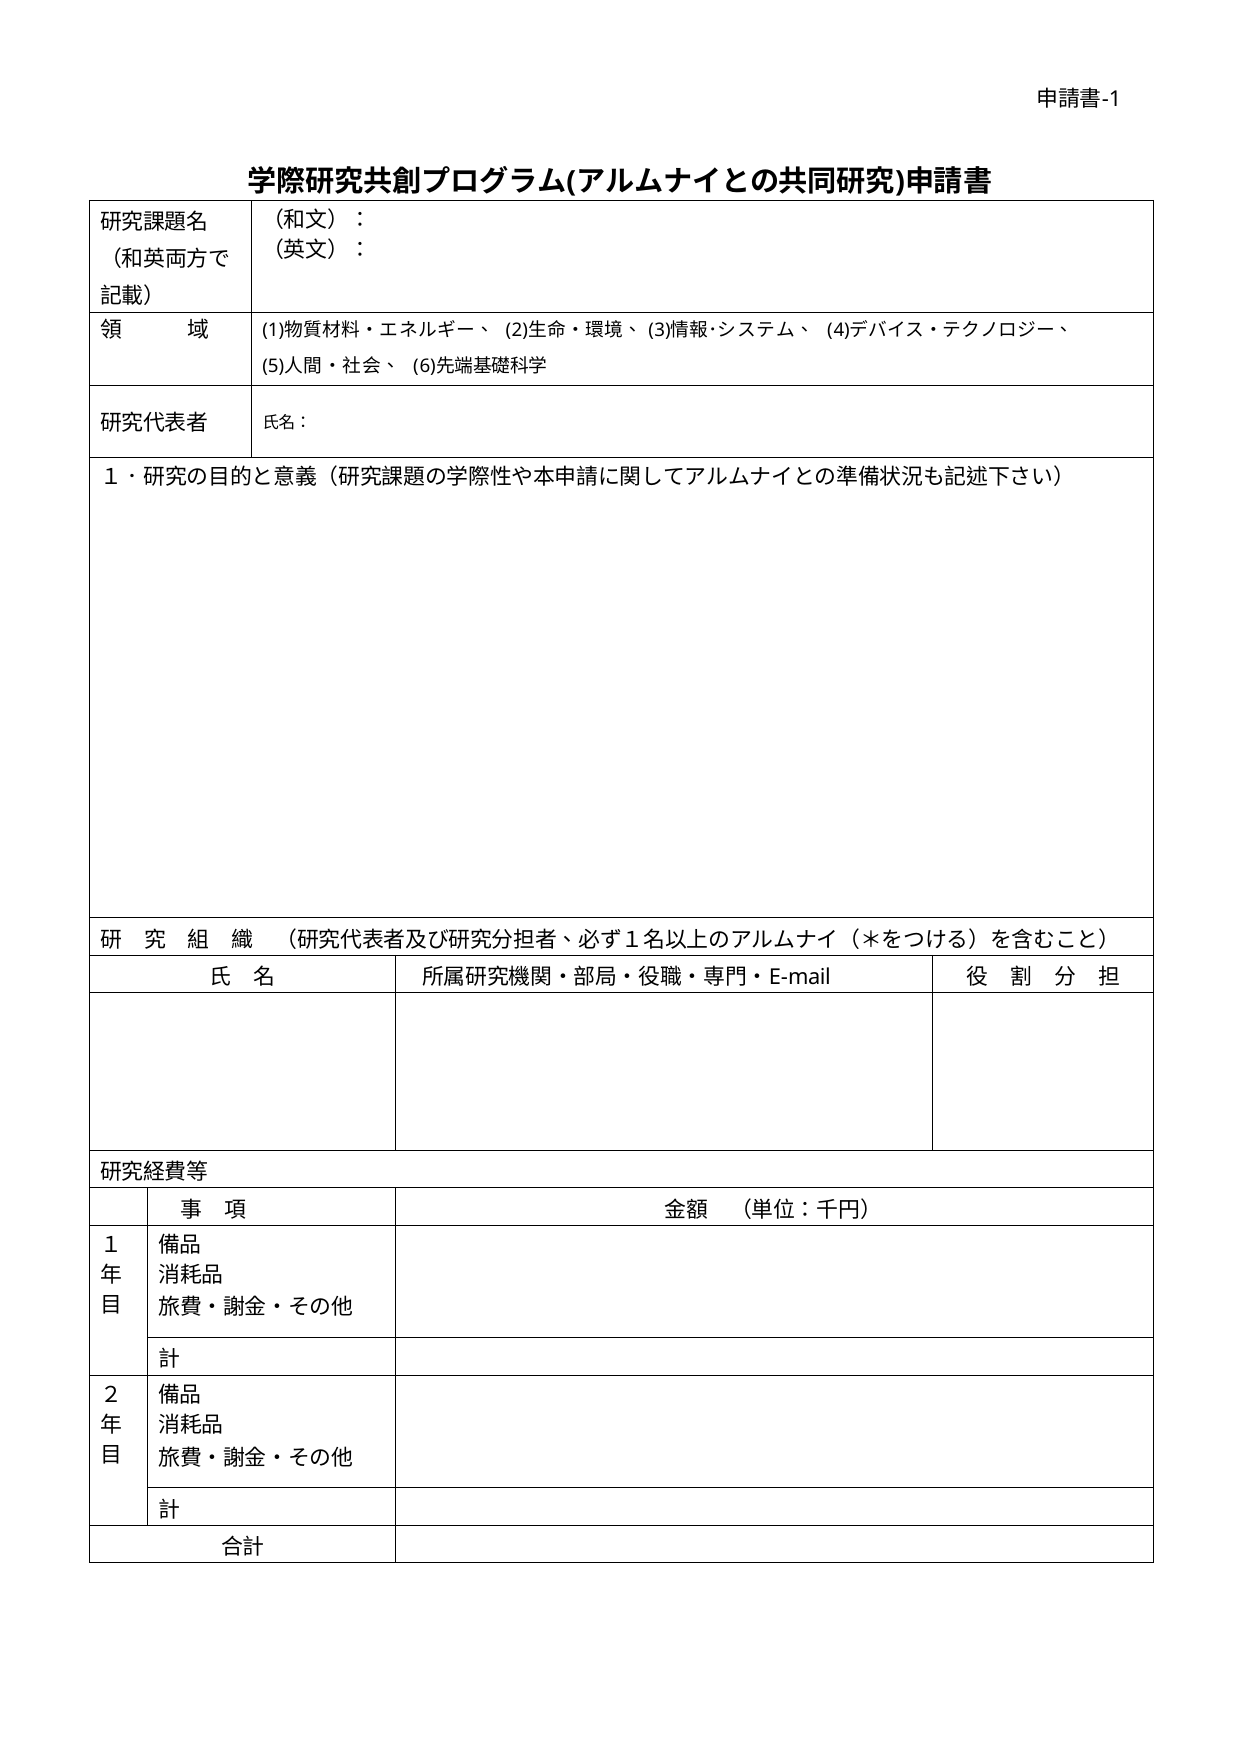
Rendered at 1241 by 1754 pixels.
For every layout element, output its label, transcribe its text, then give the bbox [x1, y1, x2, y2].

table_cell [933, 993, 1153, 1150]
table_cell [90, 993, 395, 1150]
table_header （和文）： （英文）： [252, 201, 1153, 312]
table_cell 備品 消耗品 旅費・謝金・その他 [148, 1376, 395, 1487]
table_cell 所属研究機関・部局・役職・専門・E-mail [396, 956, 932, 992]
table_cell 計 [148, 1338, 395, 1374]
table_cell 研 究 組 織 （研究代表者及び研究分担者、必ず１名以上のアルムナイ（＊をつける）を含むこと） [90, 918, 1153, 955]
table_cell 研究代表者 [90, 386, 251, 457]
table_cell [396, 1338, 1153, 1374]
table_cell 計 [148, 1488, 395, 1524]
table_cell 氏名： [252, 386, 1153, 457]
table_cell 備品 消耗品 旅費・謝金・その他 [148, 1226, 395, 1337]
table_cell [396, 1376, 1153, 1487]
table_header 研究課題名 （和英両方で記載） [90, 201, 251, 312]
table_cell 事 項 [148, 1188, 395, 1225]
table_cell [396, 993, 932, 1150]
table_cell 金額 （単位：千円） [396, 1188, 1153, 1225]
table_cell １年目 [90, 1226, 147, 1374]
table_cell [396, 1488, 1153, 1524]
table_cell [396, 1526, 1153, 1562]
table_cell [90, 1188, 147, 1225]
table_cell [396, 1226, 1153, 1337]
table_cell １．研究の目的と意義（研究課題の学際性や本申請に関してアルムナイとの準備状況も記述下さい） [90, 458, 1153, 917]
table_cell 役 割 分 担 [933, 956, 1153, 992]
table_cell 領 域 [90, 313, 251, 385]
table_cell (1)物質材料・エネルギー、 (2)生命・環境、 (3)情報･システム、 (4)デバイス・テクノロジー、 (5)人間・社会、 (6)先端基礎科学 [252, 313, 1153, 385]
table_cell ２年目 [90, 1376, 147, 1524]
table_cell 氏 名 [90, 956, 395, 992]
table_cell 合計 [90, 1526, 395, 1562]
table_cell 研究経費等 [90, 1151, 1153, 1187]
text 申請書-1 [74, 81, 1122, 113]
text 学際研究共創プログラム(アルムナイとの共同研究)申請書 [74, 157, 1166, 200]
